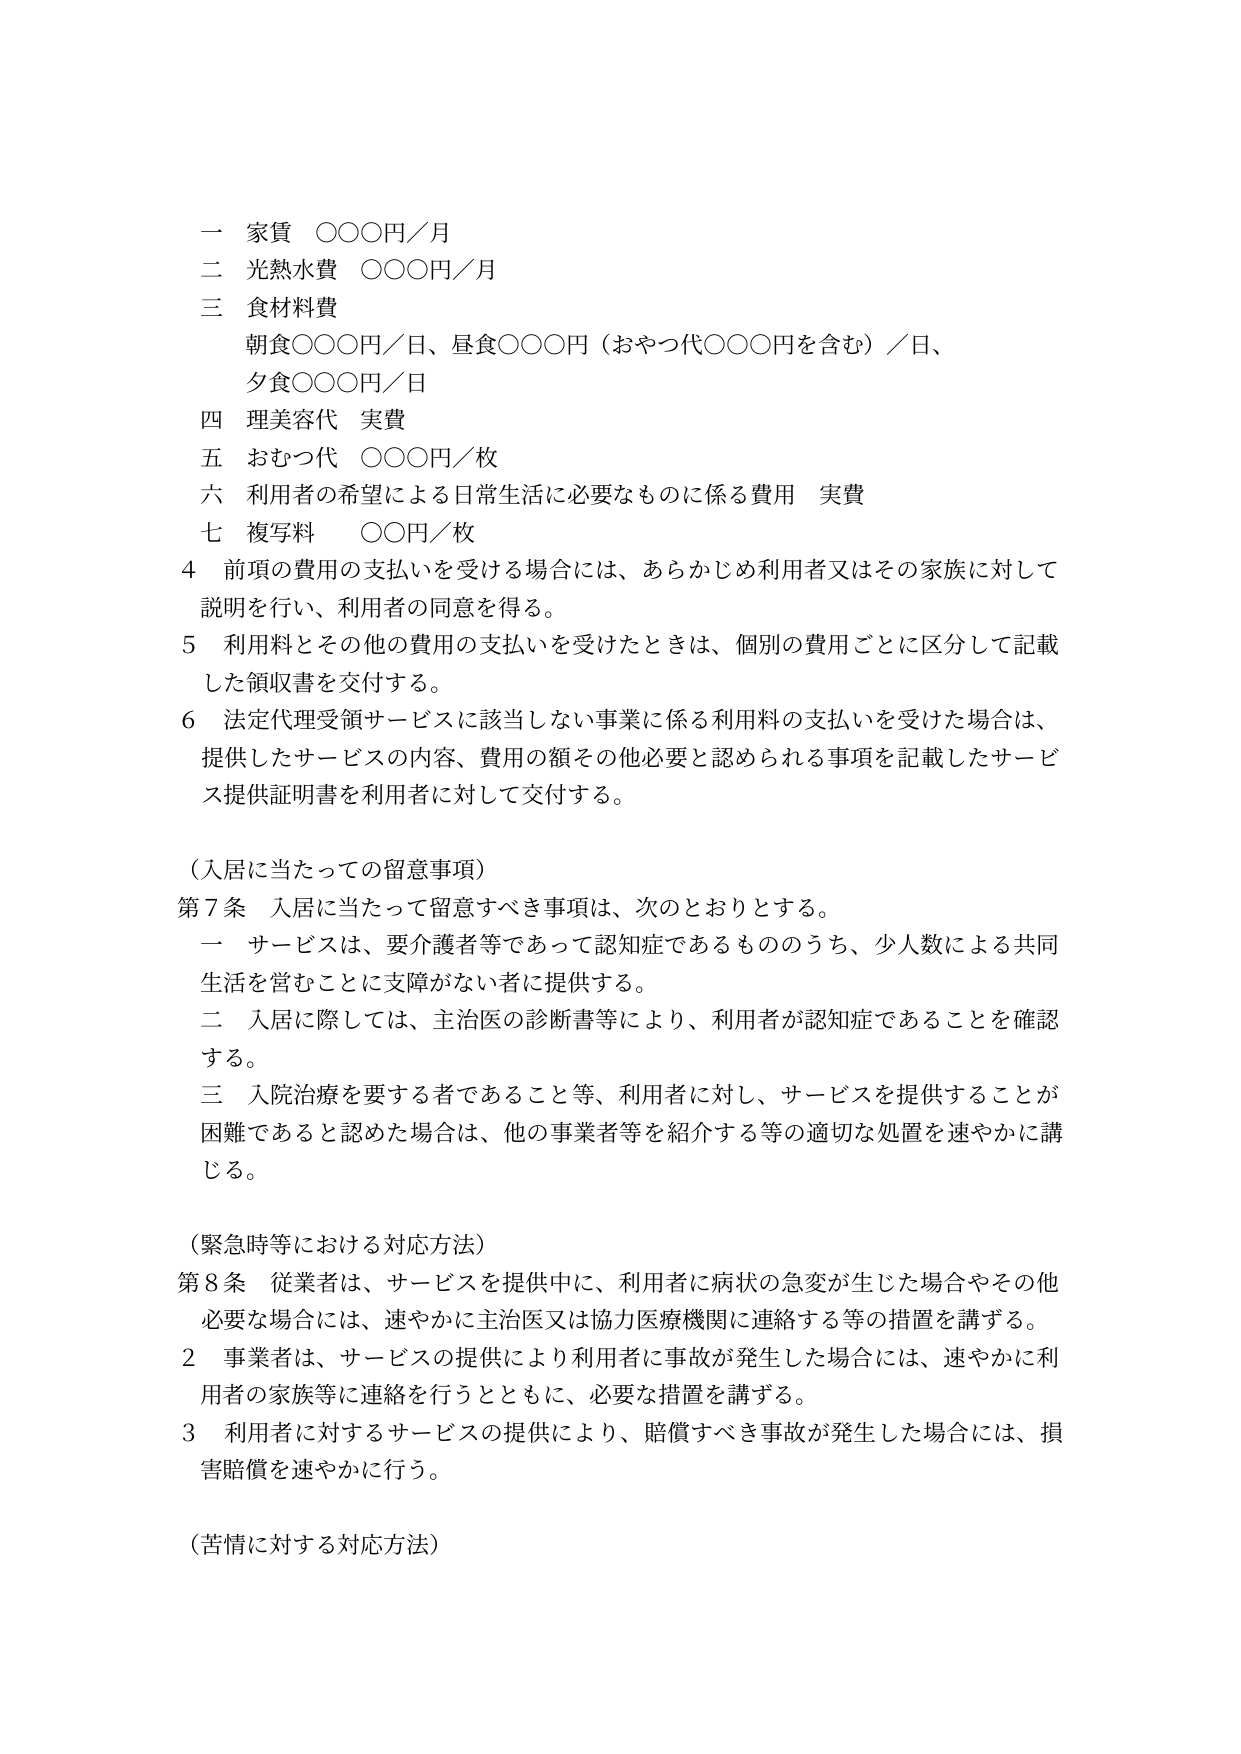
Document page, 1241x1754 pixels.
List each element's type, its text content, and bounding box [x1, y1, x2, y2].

text ２ 事業者は、サービスの提供により利用者に事故が発生した場合には、速やかに利用者の家族等に連絡を行うとともに、必要な措置を講ずる。 [177, 1338, 1063, 1413]
text 四 理美容代 実費 [177, 400, 1063, 438]
text 一 家賃 ○○○円／月 [177, 213, 1063, 250]
text ５ 利用料とその他の費用の支払いを受けたときは、個別の費用ごとに区分して記載した領収書を交付する。 [177, 625, 1063, 700]
text 五 おむつ代 ○○○円／枚 [177, 438, 1063, 475]
text 二 光熱水費 ○○○円／月 [177, 250, 1063, 288]
text 三 食材料費 [177, 288, 1063, 325]
text 七 複写料 〇〇円／枚 [177, 513, 1063, 550]
text （苦情に対する対応方法） [177, 1525, 1063, 1563]
text 一 サービスは、要介護者等であって認知症であるもののうち、少人数による共同生活を営むことに支障がない者に提供する。 [177, 925, 1063, 1000]
text ４ 前項の費用の支払いを受ける場合には、あらかじめ利用者又はその家族に対して説明を行い、利用者の同意を得る。 [177, 550, 1063, 625]
text 夕食○○○円／日 [199, 363, 1063, 400]
text ３ 利用者に対するサービスの提供により、賠償すべき事故が発生した場合には、損害賠償を速やかに行う。 [177, 1413, 1063, 1488]
text 第７条 入居に当たって留意すべき事項は、次のとおりとする。 [177, 888, 1063, 925]
text 第８条 従業者は、サービスを提供中に、利用者に病状の急変が生じた場合やその他必要な場合には、速やかに主治医又は協力医療機関に連絡する等の措置を講ずる。 [177, 1263, 1063, 1338]
text ６ 法定代理受領サービスに該当しない事業に係る利用料の支払いを受けた場合は、提供したサービスの内容、費用の額その他必要と認められる事項を記載したサービス提供証明書を利用者に対して交付する。 [177, 700, 1063, 813]
text 朝食○○○円／日、昼食○○○円（おやつ代○○○円を含む）／日、 [199, 325, 1063, 363]
text （緊急時等における対応方法） [177, 1225, 1063, 1263]
text 三 入院治療を要する者であること等、利用者に対し、サービスを提供することが困難であると認めた場合は、他の事業者等を紹介する等の適切な処置を速やかに講じる。 [177, 1075, 1063, 1188]
text 二 入居に際しては、主治医の診断書等により、利用者が認知症であることを確認する。 [177, 1000, 1063, 1075]
text （入居に当たっての留意事項） [177, 850, 1063, 888]
text 六 利用者の希望による日常生活に必要なものに係る費用 実費 [177, 475, 1063, 513]
